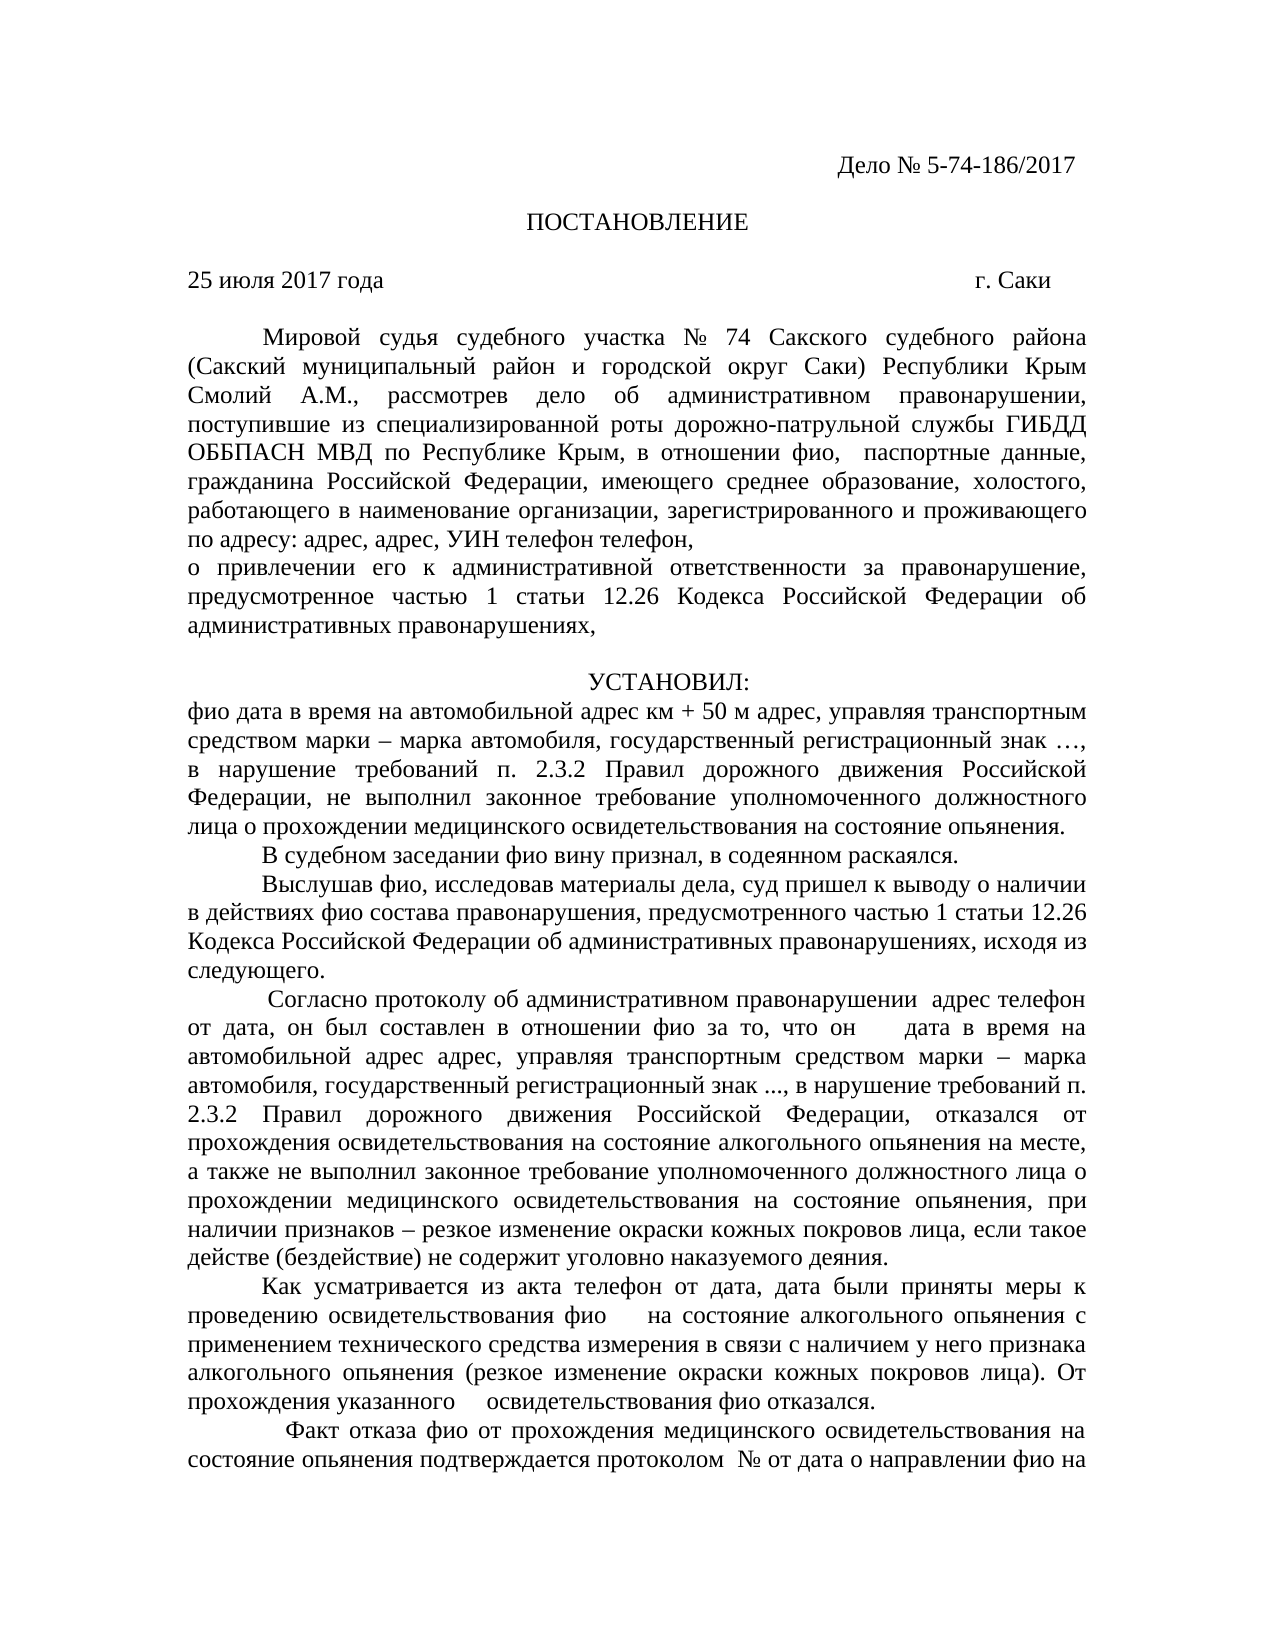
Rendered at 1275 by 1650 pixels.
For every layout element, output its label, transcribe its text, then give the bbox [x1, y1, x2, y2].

text фио дата в время на автомобильной адрес км + 50 м адрес, управляя транспортным средством марки – марка автомобиля, государственный регистрационный знак …, в нарушение требований п. 2.3.2 Правил дорожного движения Российской Федерации, не выполнил законное требование уполномоченного должностного лица о прохождении медицинского освидетельствования на состояние опьянения. [187, 696, 1087, 840]
text 25 июля 2017 года г. Саки [187, 265, 1087, 294]
text Выслушав фио, исследовав материалы дела, суд пришел к выводу о наличии в действиях фио состава правонарушения, предусмотренного частью 1 статьи 12.26 Кодекса Российской Федерации об административных правонарушениях, исходя из следующего. [187, 869, 1087, 984]
text о привлечении его к административной ответственности за правонарушение, предусмотренное частью 1 статьи 12.26 Кодекса Российской Федерации об административных правонарушениях, [187, 552, 1087, 639]
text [187, 1415, 1087, 1472]
text Дело № 5-74-186/2017 [187, 150, 1087, 179]
text Как усматривается из акта телефон от дата, дата были приняты меры к проведению освидетельствования фио на состояние алкогольного опьянения с применением технического средства измерения в связи с наличием у него признака алкогольного опьянения (резкое изменение окраски кожных покровов лица). От прохождения указанного освидетельствования фио отказался. [187, 1271, 1087, 1415]
text ПОСТАНОВЛЕНИЕ [187, 207, 1087, 236]
text В судебном заседании фио вину признал, в содеянном раскаялся. [187, 840, 1087, 869]
text УСТАНОВИЛ: [187, 667, 1087, 696]
text Мировой судья судебного участка № 74 Сакского судебного района (Сакский муниципальный район и городской округ Саки) Республики Крым Смолий А.М., рассмотрев дело об административном правонарушении, поступившие из специализированной роты дорожно-патрульной службы ГИБДД ОББПАСН МВД по Республике Крым, в отношении фио, паспортные данные, гражданина Российской Федерации, имеющего среднее образование, холостого, работающего в наименование организации, зарегистрированного и проживающего по адресу: адрес, адрес, УИН телефон телефон, [187, 322, 1087, 552]
text Согласно протоколу об административном правонарушении адрес телефон от дата, он был составлен в отношении фио за то, что он дата в время на автомобильной адрес адрес, управляя транспортным средством марки – марка автомобиля, государственный регистрационный знак ..., в нарушение требований п. 2.3.2 Правил дорожного движения Российской Федерации, отказался от прохождения освидетельствования на состояние алкогольного опьянения на месте, а также не выполнил законное требование уполномоченного должностного лица о прохождении медицинского освидетельствования на состояние опьянения, при наличии признаков – резкое изменение окраски кожных покровов лица, если такое действе (бездействие) не содержит уголовно наказуемого деяния. [187, 984, 1087, 1271]
